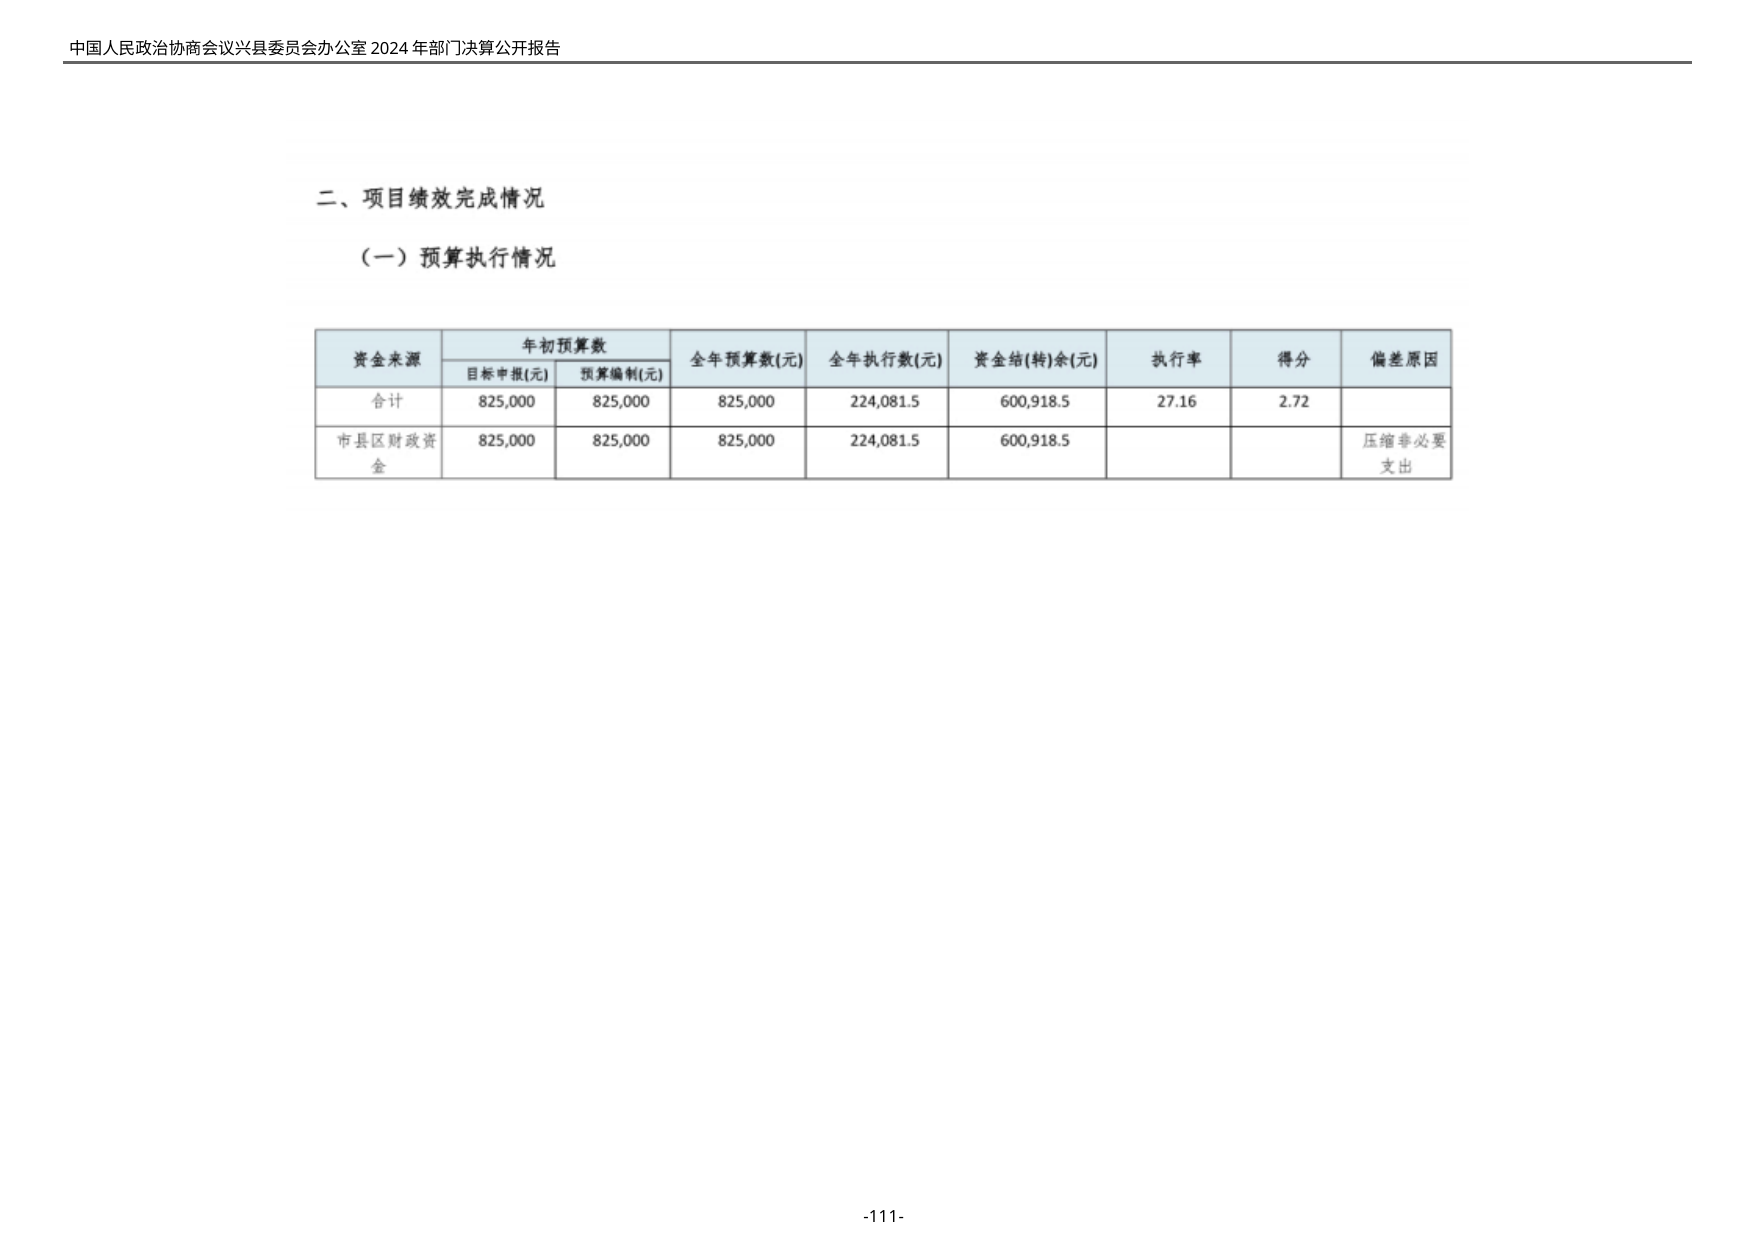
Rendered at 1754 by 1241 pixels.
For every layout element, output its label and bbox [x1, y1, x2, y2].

picture [286, 120, 1469, 512]
